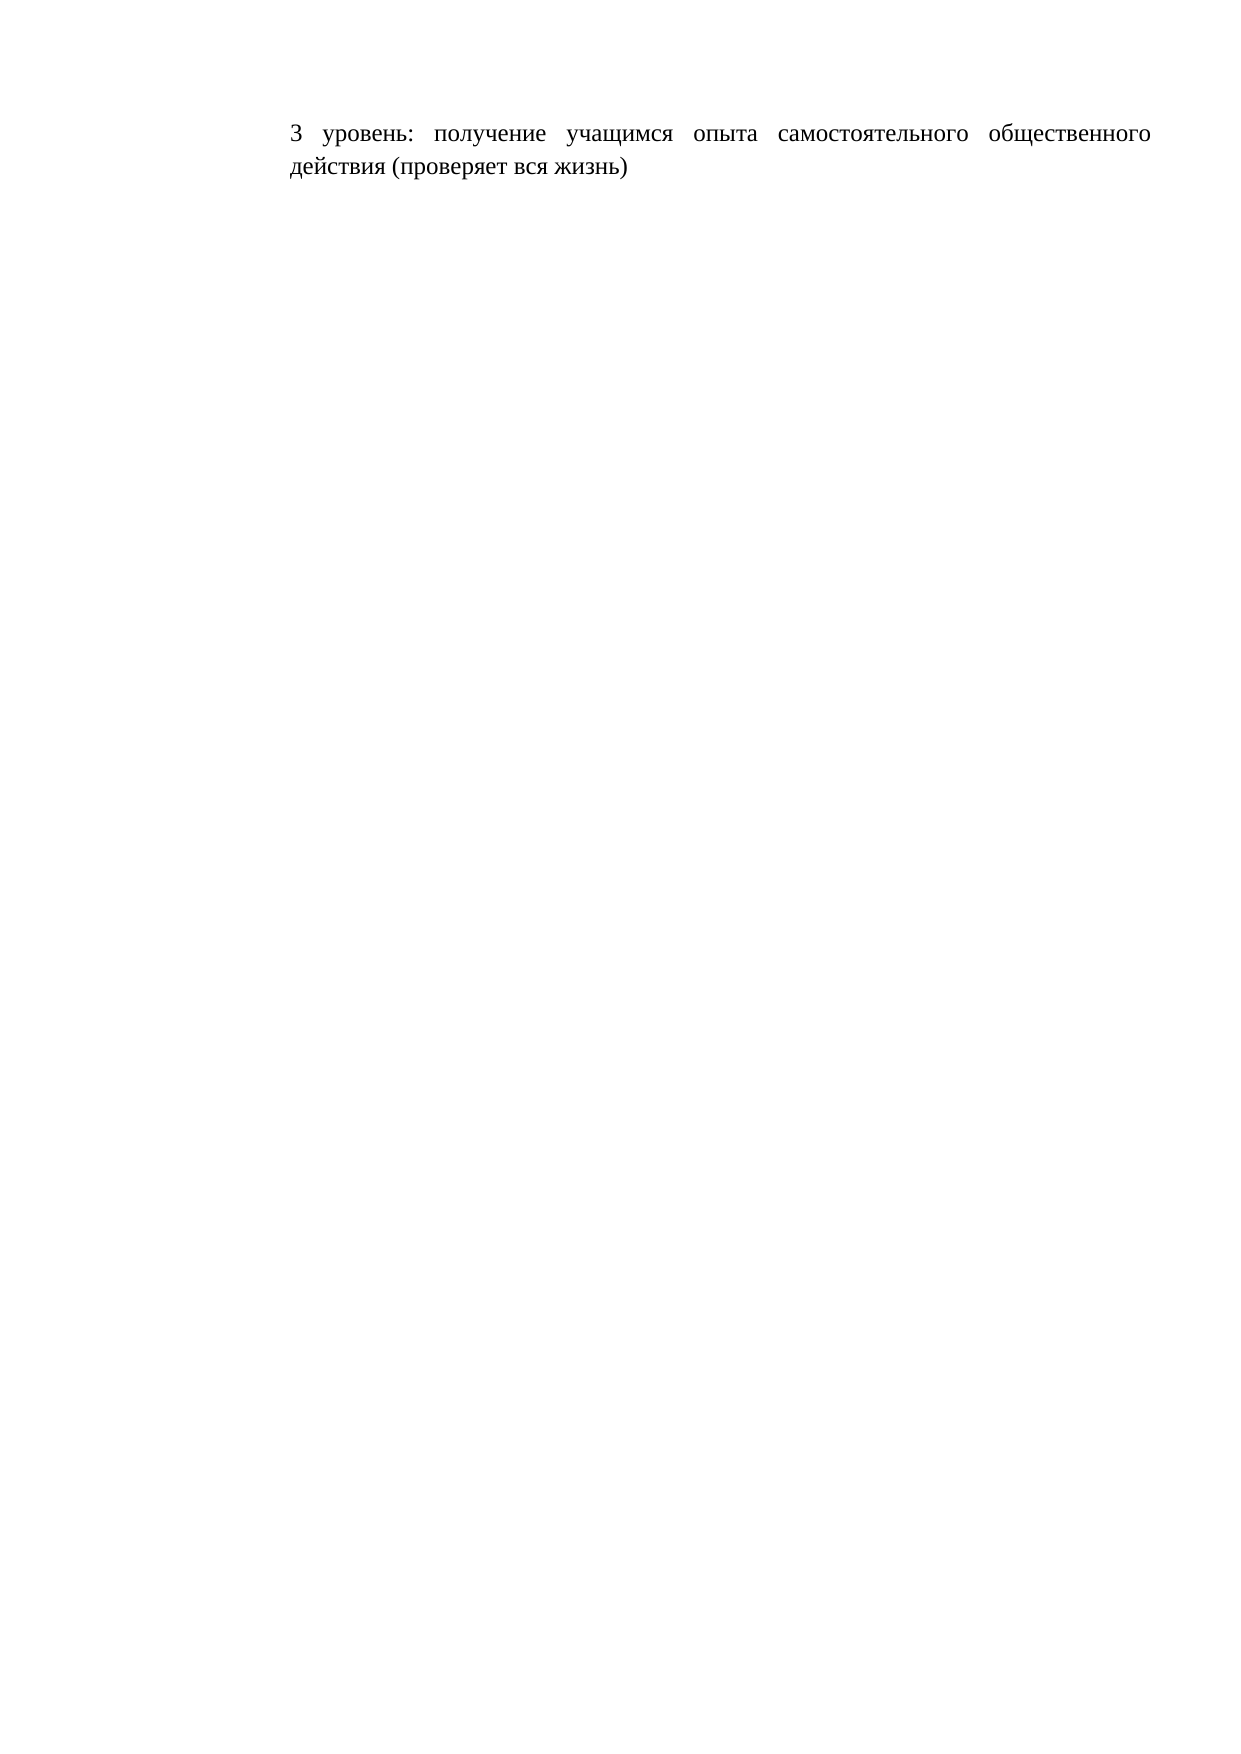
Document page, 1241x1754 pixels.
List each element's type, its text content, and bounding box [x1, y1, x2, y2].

list 3 уровень: получение учащимся опыта самостоятельного общественного действия (проверяет вся жизнь) [290, 118, 1152, 180]
